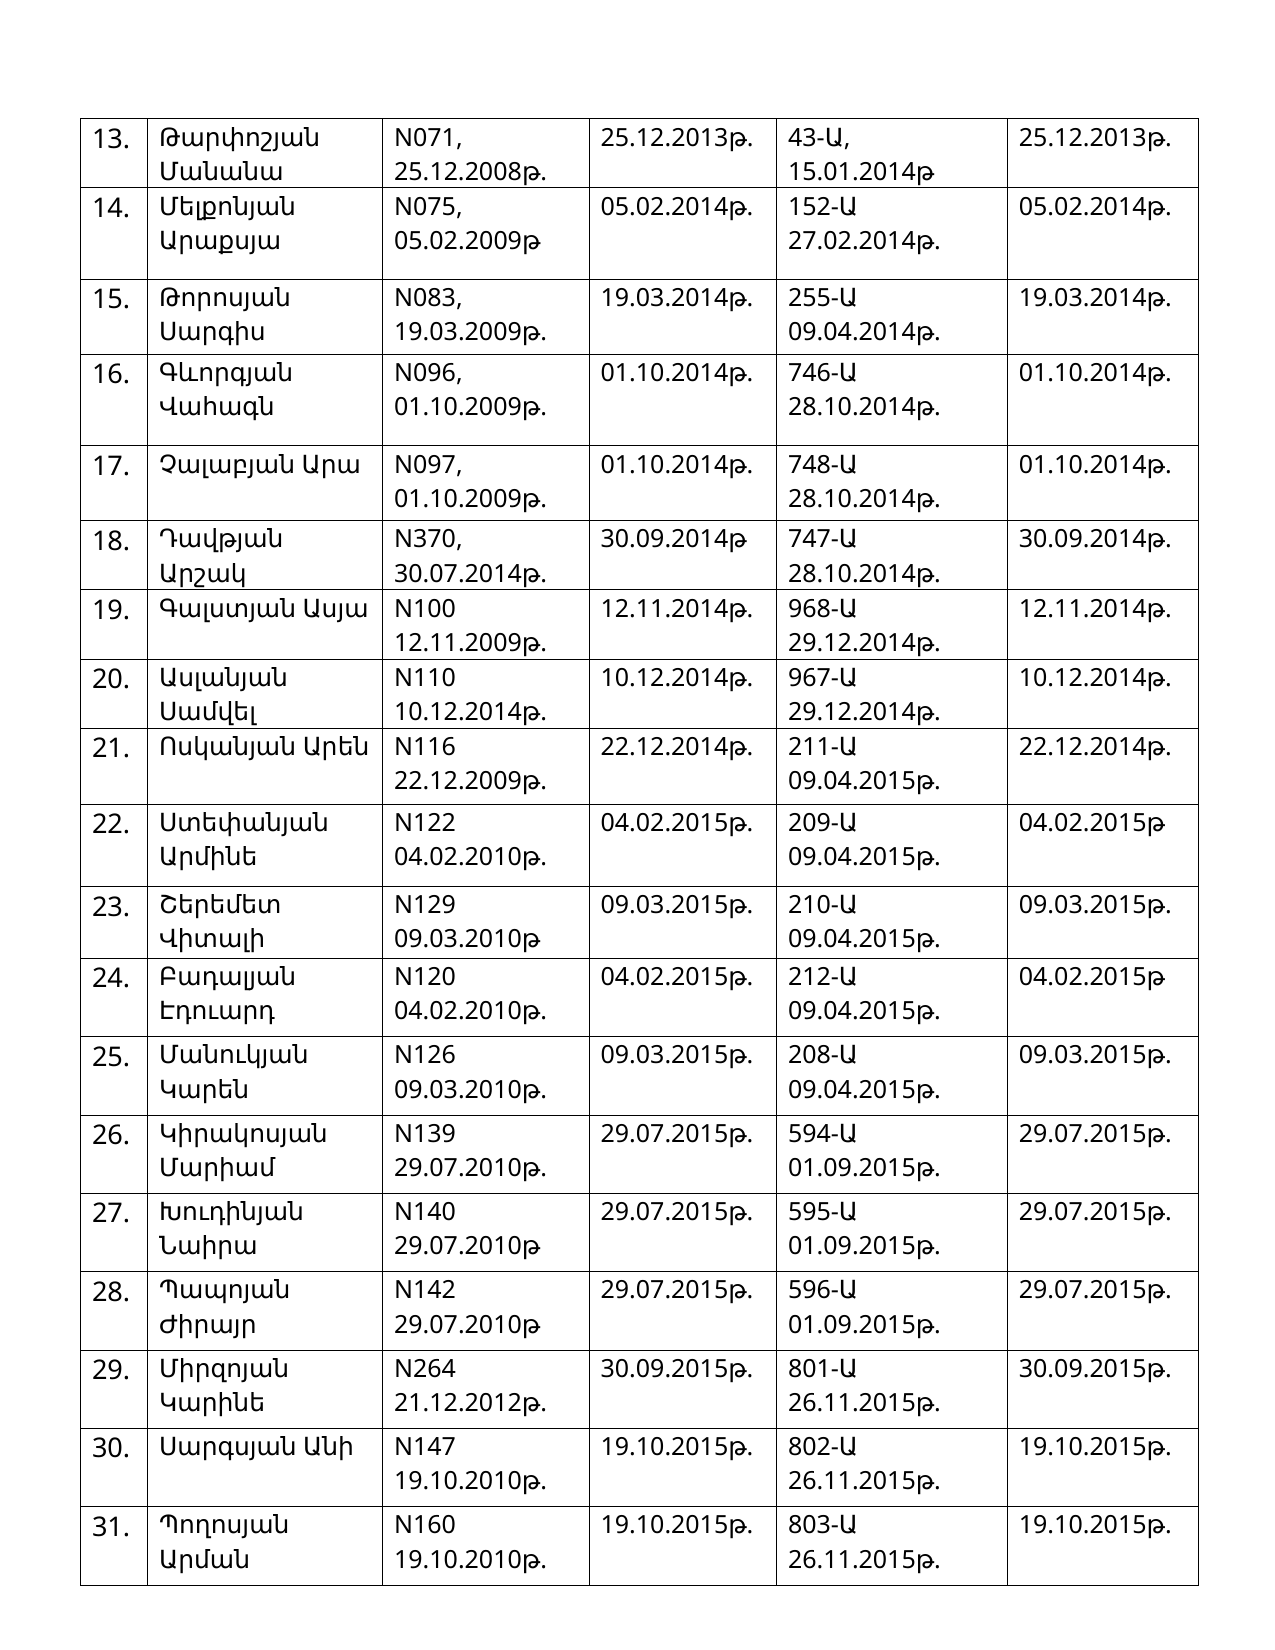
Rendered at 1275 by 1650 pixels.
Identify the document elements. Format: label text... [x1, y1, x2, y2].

table_cell 09.03.2015թ. [1008, 1037, 1198, 1114]
table_cell 967-Ա 29.12.2014թ. [777, 660, 1007, 728]
table_cell [81, 119, 147, 187]
table_cell 968-Ա 29.12.2014թ. [777, 590, 1007, 658]
table_cell 22.12.2014թ. [590, 729, 776, 803]
table_cell [81, 188, 147, 279]
table_cell Դավթյան Արշակ [148, 521, 382, 589]
table_cell N122 04.02.2010թ. [383, 805, 589, 886]
table_cell 596-Ա 01.09.2015թ. [777, 1272, 1007, 1349]
table_cell 01.10.2014թ. [590, 355, 776, 445]
table_cell 30.09.2014թ [590, 521, 776, 589]
table_cell N139 29.07.2010թ. [383, 1116, 589, 1193]
table_cell 19.10.2015թ. [590, 1429, 776, 1506]
table_cell 255-Ա 09.04.2014թ. [777, 280, 1007, 354]
table_cell Մելքոնյան Արաքսյա [148, 188, 382, 279]
table_cell N071, 25.12.2008թ. [383, 119, 589, 187]
table_cell Պապոյան Ժիրայր [148, 1272, 382, 1349]
table_cell [81, 446, 147, 520]
table_cell 19.03.2014թ. [590, 280, 776, 354]
table_cell 43-Ա, 15.01.2014թ [777, 119, 1007, 187]
table_cell N370, 30.07.2014թ. [383, 521, 589, 589]
table_cell 211-Ա 09.04.2015թ. [777, 729, 1007, 803]
table_cell [81, 959, 147, 1036]
table_cell 19.10.2015թ. [1008, 1429, 1198, 1506]
table_cell 12.11.2014թ. [1008, 590, 1198, 658]
table_cell [81, 660, 147, 728]
table_cell 747-Ա 28.10.2014թ. [777, 521, 1007, 589]
table_cell [81, 1429, 147, 1506]
table_cell 04.02.2015թ. [590, 805, 776, 886]
table_cell N096, 01.10.2009թ. [383, 355, 589, 445]
table_cell 29.07.2015թ. [1008, 1272, 1198, 1349]
table_cell [81, 1507, 147, 1584]
table_cell N110 10.12.2014թ. [383, 660, 589, 728]
table_cell N075, 05.02.2009թ [383, 188, 589, 279]
table_cell 595-Ա 01.09.2015թ. [777, 1194, 1007, 1271]
table_cell Ստեփանյան Արմինե [148, 805, 382, 886]
table_cell 01.10.2014թ. [1008, 446, 1198, 520]
table_cell 01.10.2014թ. [590, 446, 776, 520]
table_cell Պողոսյան Արման [148, 1507, 382, 1584]
table_cell 10.12.2014թ. [590, 660, 776, 728]
table_cell [81, 1037, 147, 1114]
table_cell [81, 1272, 147, 1349]
table_cell [81, 1194, 147, 1271]
table_cell N140 29.07.2010թ [383, 1194, 589, 1271]
table_cell N100 12.11.2009թ. [383, 590, 589, 658]
table_cell 29.07.2015թ. [1008, 1116, 1198, 1193]
table_cell 19.03.2014թ. [1008, 280, 1198, 354]
table_cell 29.07.2015թ. [590, 1194, 776, 1271]
table_cell 04.02.2015թ. [590, 959, 776, 1036]
table_cell Թորոսյան Սարգիս [148, 280, 382, 354]
table_cell Թարփոշյան Մանանա [148, 119, 382, 187]
table_cell 29.07.2015թ. [1008, 1194, 1198, 1271]
table_cell 212-Ա 09.04.2015թ. [777, 959, 1007, 1036]
table_cell 803-Ա 26.11.2015թ. [777, 1507, 1007, 1584]
table_cell 09.03.2015թ. [590, 1037, 776, 1114]
table_cell [81, 280, 147, 354]
table_cell [81, 521, 147, 589]
table_cell 09.03.2015թ. [1008, 887, 1198, 958]
table_cell 29.07.2015թ. [590, 1116, 776, 1193]
table_cell 09.03.2015թ. [590, 887, 776, 958]
table_cell 05.02.2014թ. [1008, 188, 1198, 279]
table_cell 12.11.2014թ. [590, 590, 776, 658]
table_cell Մանուկյան Կարեն [148, 1037, 382, 1114]
table_cell N083, 19.03.2009թ. [383, 280, 589, 354]
table_cell Խուդինյան Նաիրա [148, 1194, 382, 1271]
table_cell 210-Ա 09.04.2015թ. [777, 887, 1007, 958]
table_cell N097, 01.10.2009թ. [383, 446, 589, 520]
table_cell [81, 590, 147, 658]
table_cell N264 21.12.2012թ. [383, 1351, 589, 1428]
table_cell N116 22.12.2009թ. [383, 729, 589, 803]
table_cell 04.02.2015թ [1008, 805, 1198, 886]
table_cell 01.10.2014թ. [1008, 355, 1198, 445]
table_cell Ասլանյան Սամվել [148, 660, 382, 728]
table_cell N142 29.07.2010թ [383, 1272, 589, 1349]
table_cell [81, 355, 147, 445]
table_cell [81, 805, 147, 886]
table_cell 30.09.2014թ. [1008, 521, 1198, 589]
table_cell [81, 1116, 147, 1193]
table_cell [81, 887, 147, 958]
table_cell 05.02.2014թ. [590, 188, 776, 279]
table_cell Չալաբյան Արա [148, 446, 382, 520]
table_cell 746-Ա 28.10.2014թ. [777, 355, 1007, 445]
table_cell 30.09.2015թ. [590, 1351, 776, 1428]
table_cell 10.12.2014թ. [1008, 660, 1198, 728]
table_cell 209-Ա 09.04.2015թ. [777, 805, 1007, 886]
table_cell 19.10.2015թ. [1008, 1507, 1198, 1584]
table_cell 29.07.2015թ. [590, 1272, 776, 1349]
table_cell N126 09.03.2010թ. [383, 1037, 589, 1114]
table_cell 04.02.2015թ [1008, 959, 1198, 1036]
table_cell Սարգսյան Անի [148, 1429, 382, 1506]
table_cell 30.09.2015թ. [1008, 1351, 1198, 1428]
table_cell 22.12.2014թ. [1008, 729, 1198, 803]
table_cell N120 04.02.2010թ. [383, 959, 589, 1036]
table_cell 152-Ա 27.02.2014թ. [777, 188, 1007, 279]
table_cell Կիրակոսյան Մարիամ [148, 1116, 382, 1193]
table_cell 802-Ա 26.11.2015թ. [777, 1429, 1007, 1506]
table_cell Բադալյան Էդուարդ [148, 959, 382, 1036]
table_cell 25.12.2013թ. [1008, 119, 1198, 187]
table_cell 748-Ա 28.10.2014թ. [777, 446, 1007, 520]
table_cell Գալստյան Ասյա [148, 590, 382, 658]
table_cell N147 19.10.2010թ. [383, 1429, 589, 1506]
table_cell 19.10.2015թ. [590, 1507, 776, 1584]
table_cell Ոսկանյան Արեն [148, 729, 382, 803]
table_cell Գևորգյան Վահագն [148, 355, 382, 445]
table_cell [81, 729, 147, 803]
table_cell 594-Ա 01.09.2015թ. [777, 1116, 1007, 1193]
table_cell Միրզոյան Կարինե [148, 1351, 382, 1428]
table_cell 801-Ա 26.11.2015թ. [777, 1351, 1007, 1428]
table_cell [81, 1351, 147, 1428]
table_cell Շերեմետ Վիտալի [148, 887, 382, 958]
table_cell N129 09.03.2010թ [383, 887, 589, 958]
table_cell N160 19.10.2010թ. [383, 1507, 589, 1584]
table_cell 25.12.2013թ. [590, 119, 776, 187]
table_cell 208-Ա 09.04.2015թ. [777, 1037, 1007, 1114]
